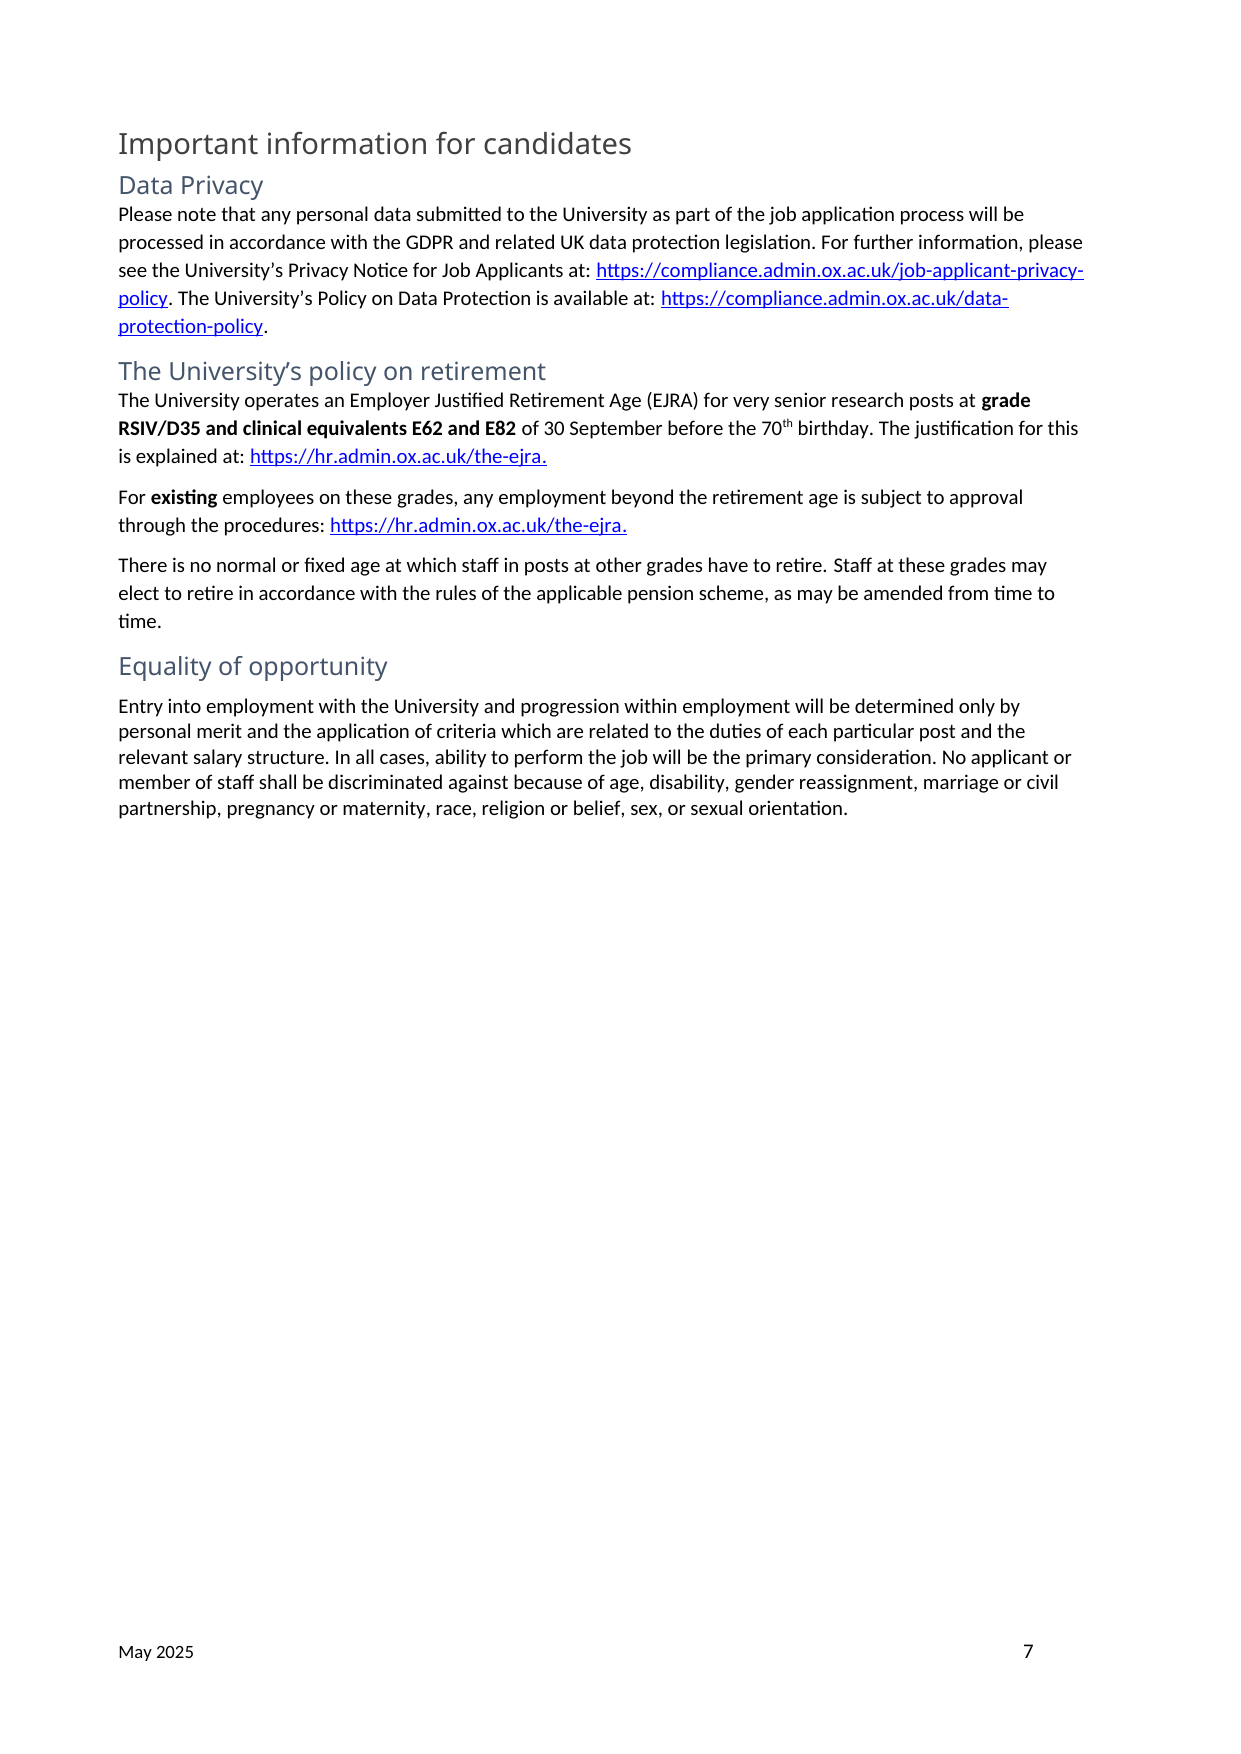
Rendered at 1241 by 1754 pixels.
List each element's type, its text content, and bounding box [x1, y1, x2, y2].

text There is no normal or fixed age at which staff in posts at other grades have to retire. Staff at these grades may elect to retire in accordance with the rules of the applicable pension scheme, as may be amended from time to time. [118, 552, 1090, 633]
subtitle Data Privacy [118, 167, 1090, 202]
text Please note that any personal data submitted to the University as part of the job application process will be processed in accordance with the GDPR and related UK data protection legislation. For further information, please see the University’s Privacy Notice for Job Applicants at: https://compliance.admin.ox.ac.uk/job-applicant-privacy-policy. The University’s Policy on Data Protection is available at: https://compliance.admin.ox.ac.uk/data-protection-policy. [118, 202, 1090, 339]
text Entry into employment with the University and progression within employment will be determined only by personal merit and the application of criteria which are related to the duties of each particular post and the relevant salary structure. In all cases, ability to perform the job will be the primary consideration. No applicant or member of staff shall be discriminated against because of age, disability, gender reassignment, marriage or civil partnership, pregnancy or maternity, race, religion or belief, sex, or sexual orientation. [118, 693, 1090, 820]
text For existing employees on these grades, any employment beyond the retirement age is subject to approval through the procedures: https://hr.admin.ox.ac.uk/the-ejra. [118, 484, 1090, 537]
subtitle The University’s policy on retirement [118, 354, 1090, 388]
subtitle Important information for candidates [118, 124, 1090, 163]
text The University operates an Employer Justified Retirement Age (EJRA) for very senior research posts at grade RSIV/D35 and clinical equivalents E62 and E82 of 30 September before the 70th birthday. The justification for this is explained at: https://hr.admin.ox.ac.uk/the-ejra. [118, 388, 1090, 469]
subtitle Equality of opportunity [118, 648, 1090, 683]
